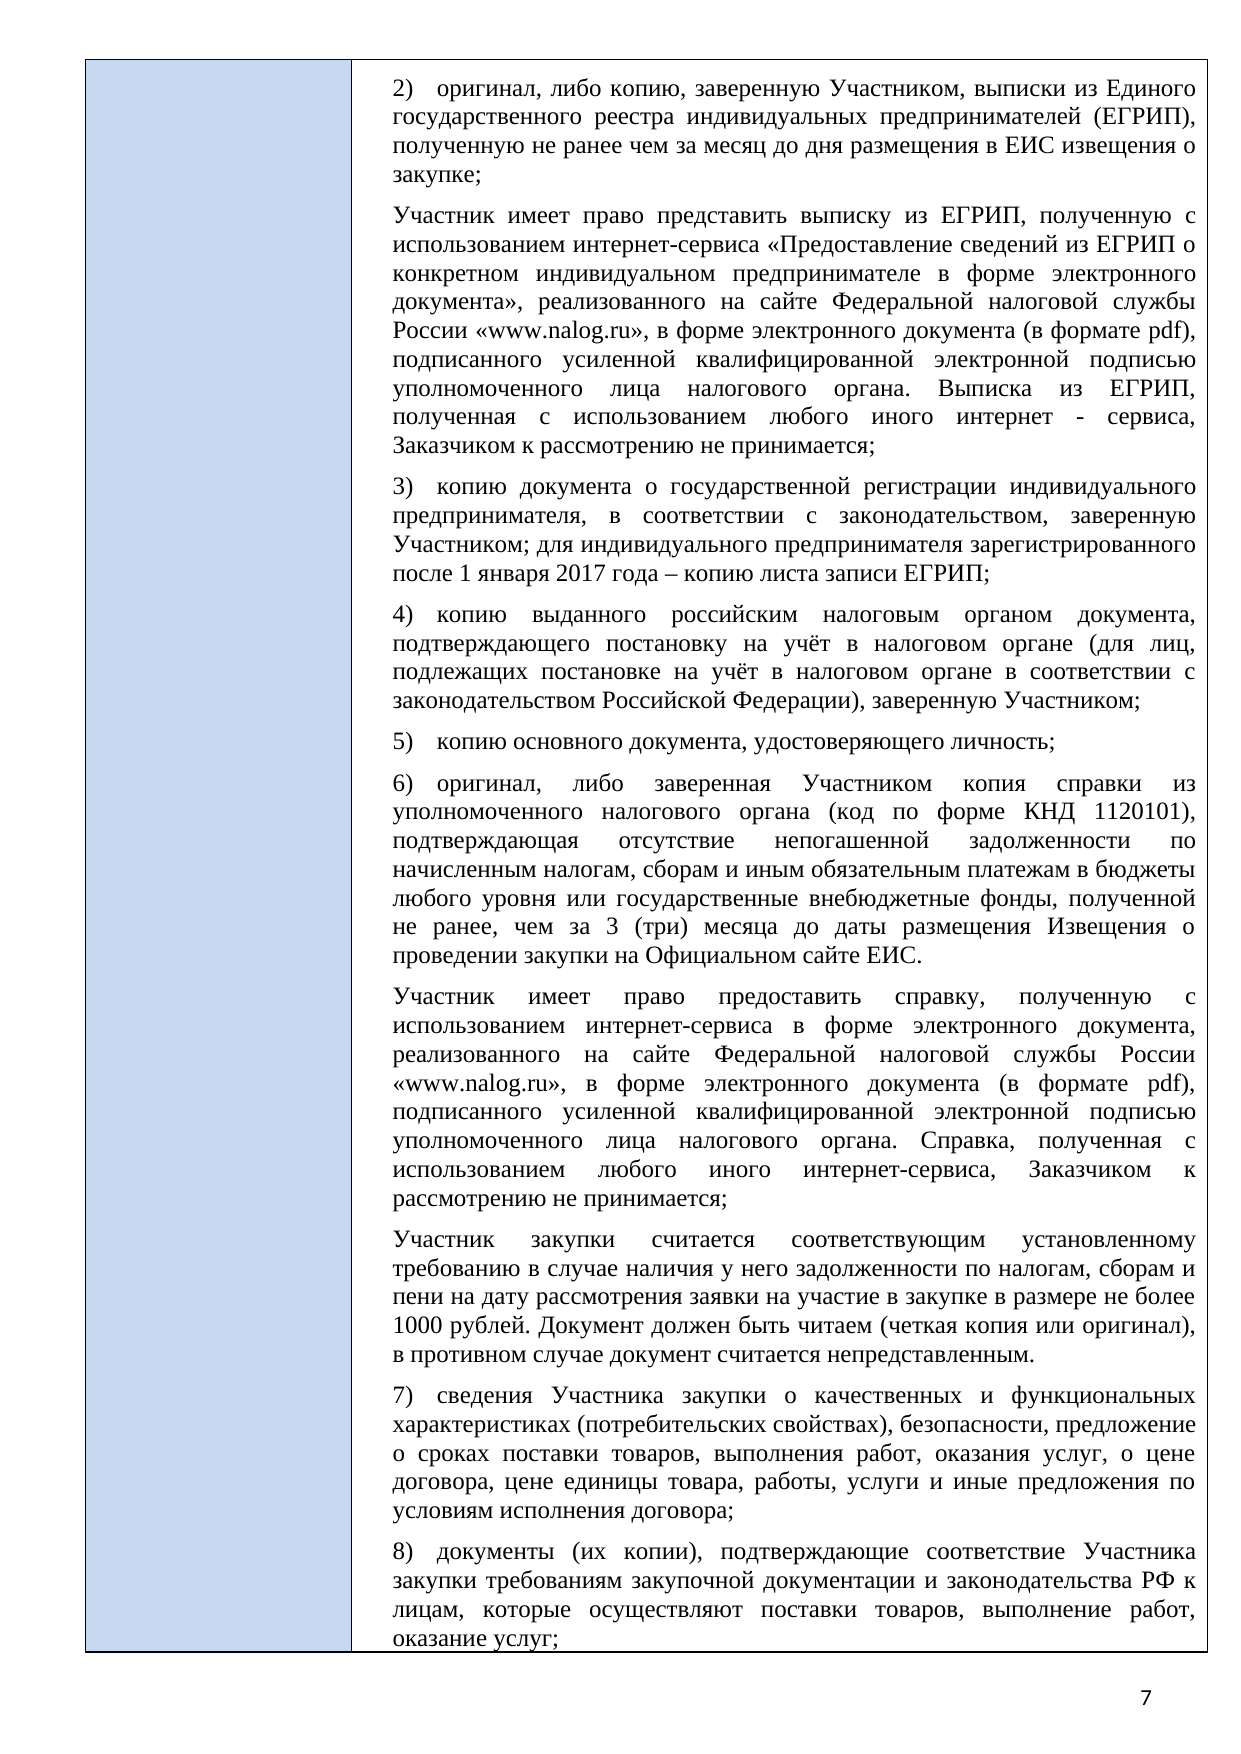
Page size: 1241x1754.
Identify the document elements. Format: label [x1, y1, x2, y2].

table_cell [352, 60, 1207, 1651]
table_cell [86, 60, 351, 1651]
